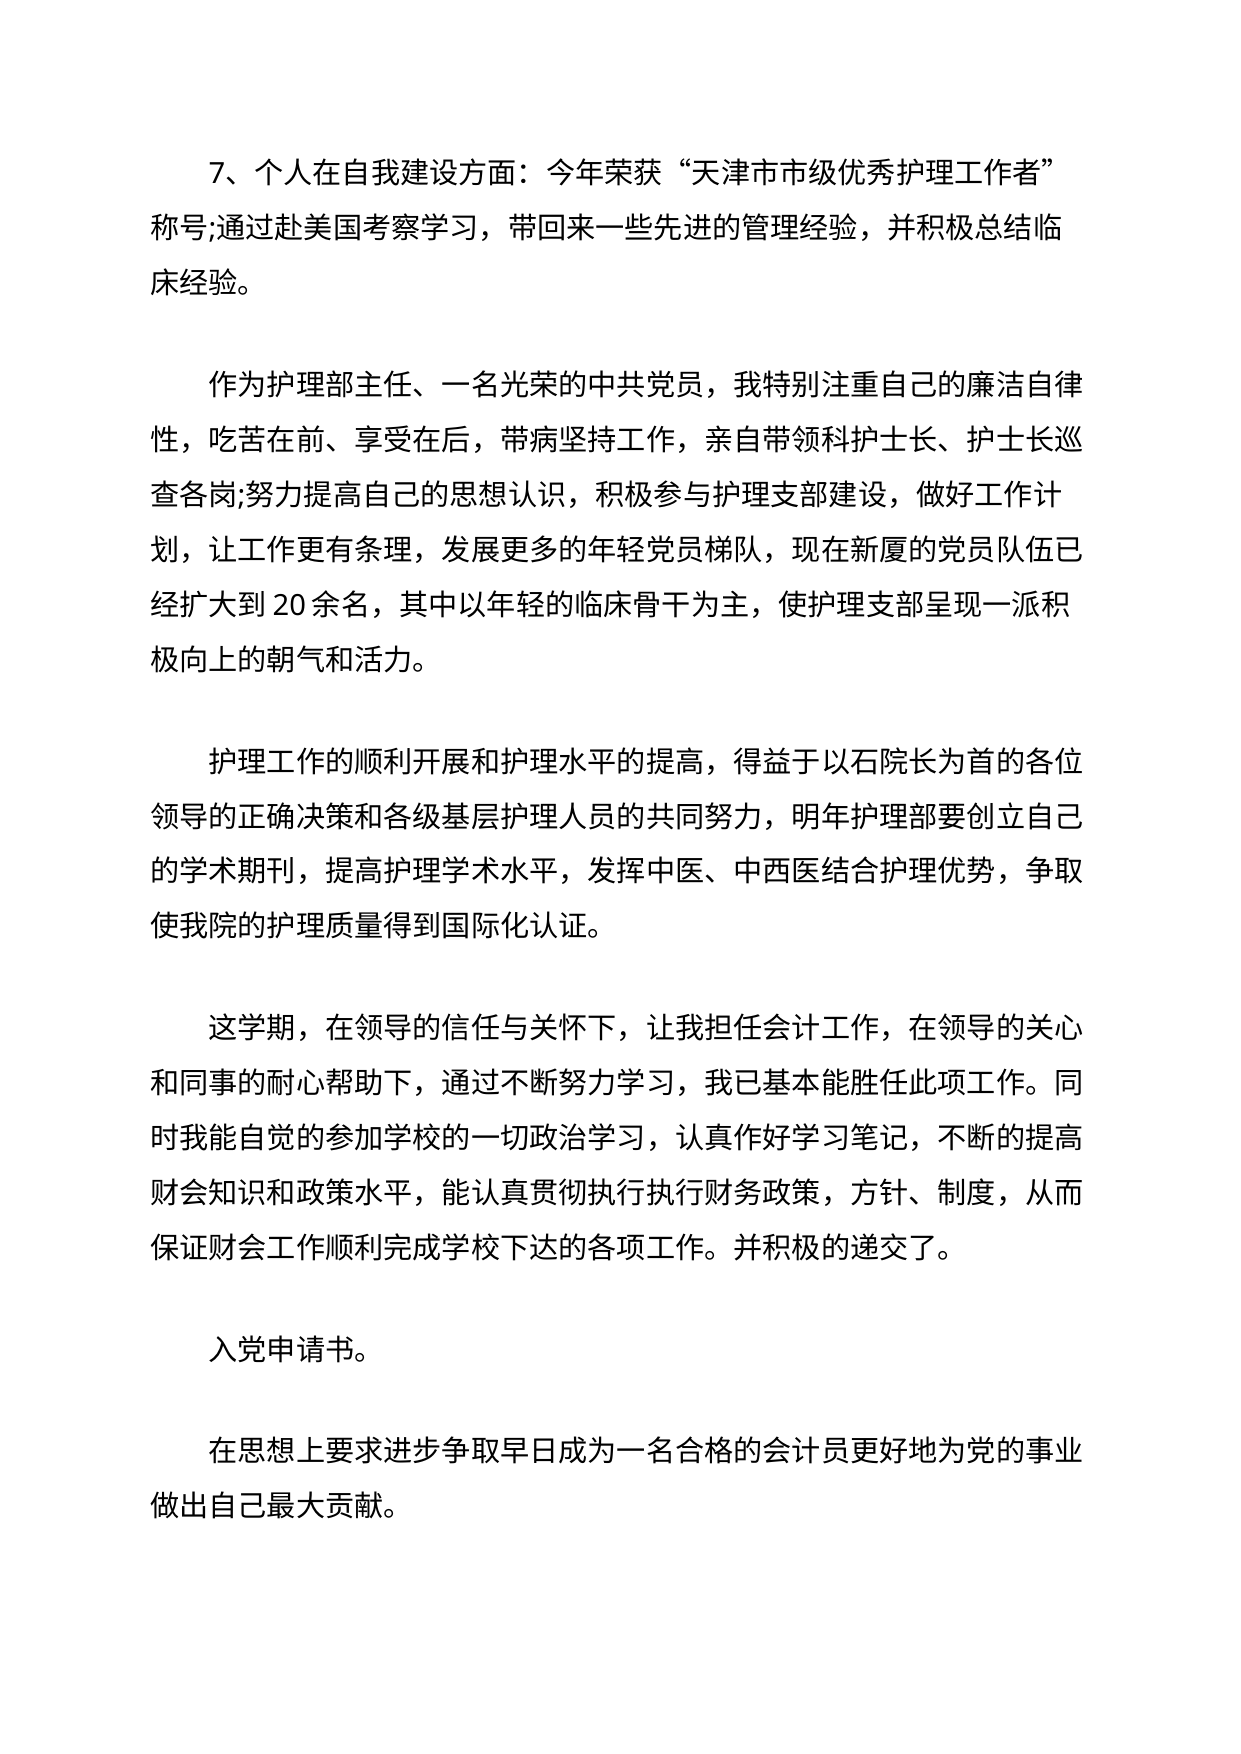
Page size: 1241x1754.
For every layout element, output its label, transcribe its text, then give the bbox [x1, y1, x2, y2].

text 入党申请书。 [150, 1326, 1090, 1368]
text 7、个人在自我建设方面：今年荣获“天津市市级优秀护理工作者”称号;通过赴美国考察学习，带回来一些先进的管理经验，并积极总结临床经验。 [150, 150, 1090, 302]
text 作为护理部主任、一名光荣的中共党员，我特别注重自己的廉洁自律性，吃苦在前、享受在后，带病坚持工作，亲自带领科护士长、护士长巡查各岗;努力提高自己的思想认识，积极参与护理支部建设，做好工作计划，让工作更有条理，发展更多的年轻党员梯队，现在新厦的党员队伍已经扩大到20余名，其中以年轻的临床骨干为主，使护理支部呈现一派积极向上的朝气和活力。 [150, 362, 1090, 679]
text 这学期，在领导的信任与关怀下，让我担任会计工作，在领导的关心和同事的耐心帮助下，通过不断努力学习，我已基本能胜任此项工作。同时我能自觉的参加学校的一切政治学习，认真作好学习笔记，不断的提高财会知识和政策水平，能认真贯彻执行执行财务政策，方针、制度，从而保证财会工作顺利完成学校下达的各项工作。并积极的递交了。 [150, 1005, 1090, 1267]
text 在思想上要求进步争取早日成为一名合格的会计员更好地为党的事业做出自己最大贡献。 [150, 1428, 1090, 1525]
text 护理工作的顺利开展和护理水平的提高，得益于以石院长为首的各位领导的正确决策和各级基层护理人员的共同努力，明年护理部要创立自己的学术期刊，提高护理学术水平，发挥中医、中西医结合护理优势，争取使我院的护理质量得到国际化认证。 [150, 738, 1090, 945]
